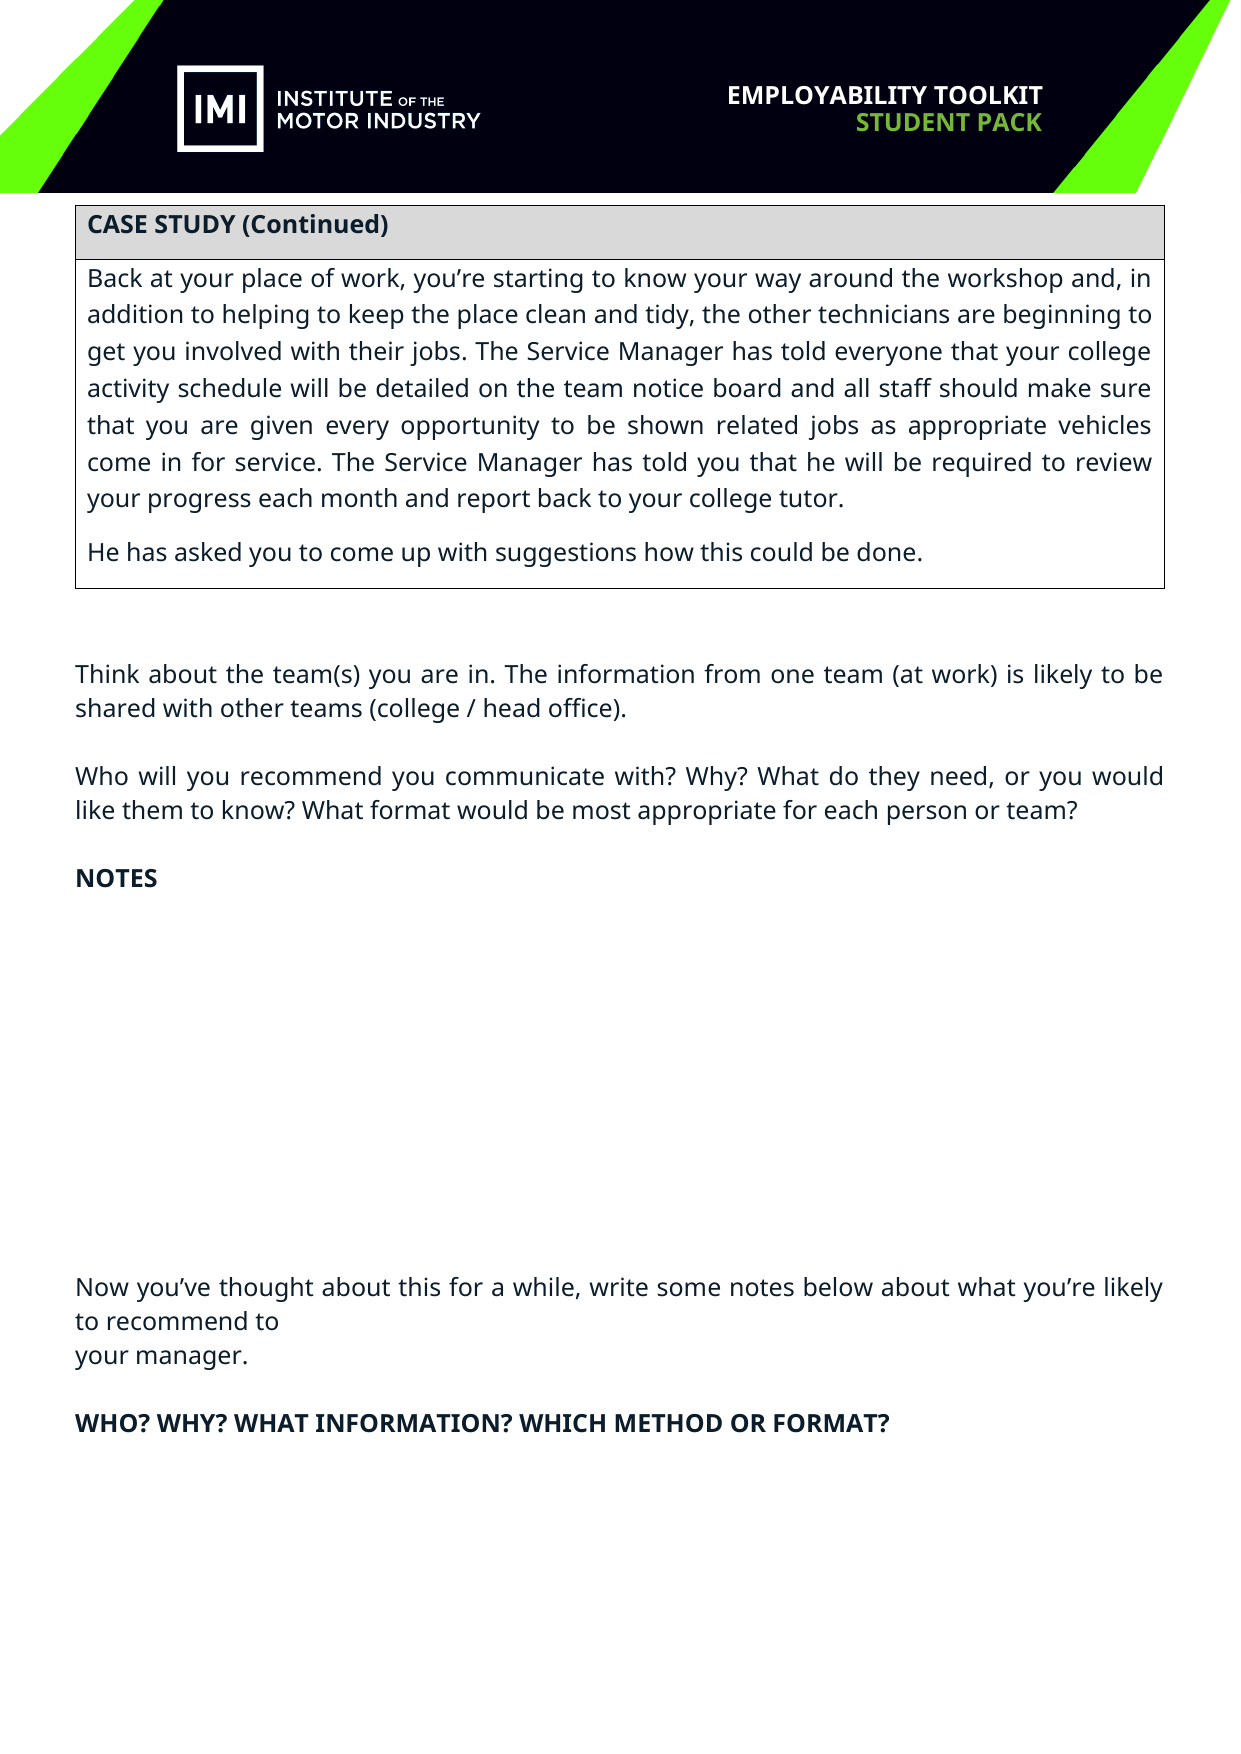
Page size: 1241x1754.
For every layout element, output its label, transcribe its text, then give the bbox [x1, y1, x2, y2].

text NOTES [75, 861, 1165, 895]
table_header CASE STUDY (Continued) [76, 206, 1164, 259]
table_cell Back at your place of work, you’re starting to know your way around the workshop and, in addition to helping to keep the place clean and tidy, the other technicians are beginning to get you involved with their jobs. The Service Manager has told everyone that your college activity schedule will be detailed on the team notice board and all staff should make sure that you are given every opportunity to be shown related jobs as appropriate vehicles come in for service. The Service Manager has told you that he will be required to review your progress each month and report back to your college tutor. He has asked you to come up with suggestions how this could be done. [76, 260, 1164, 587]
picture [0, 0, 1241, 193]
text Who will you recommend you communicate with? Why? What do they need, or you would like them to know? What format would be most appropriate for each person or team? [75, 759, 1165, 827]
text WHO? WHY? WHAT INFORMATION? WHICH METHOD OR FORMAT? [75, 1406, 1165, 1440]
text your manager. [75, 1338, 1165, 1372]
text Now you’ve thought about this for a while, write some notes below about what you’re likely to recommend to [75, 1270, 1165, 1338]
text Think about the team(s) you are in. The information from one team (at work) is likely to be shared with other teams (college / head office). [75, 657, 1165, 725]
